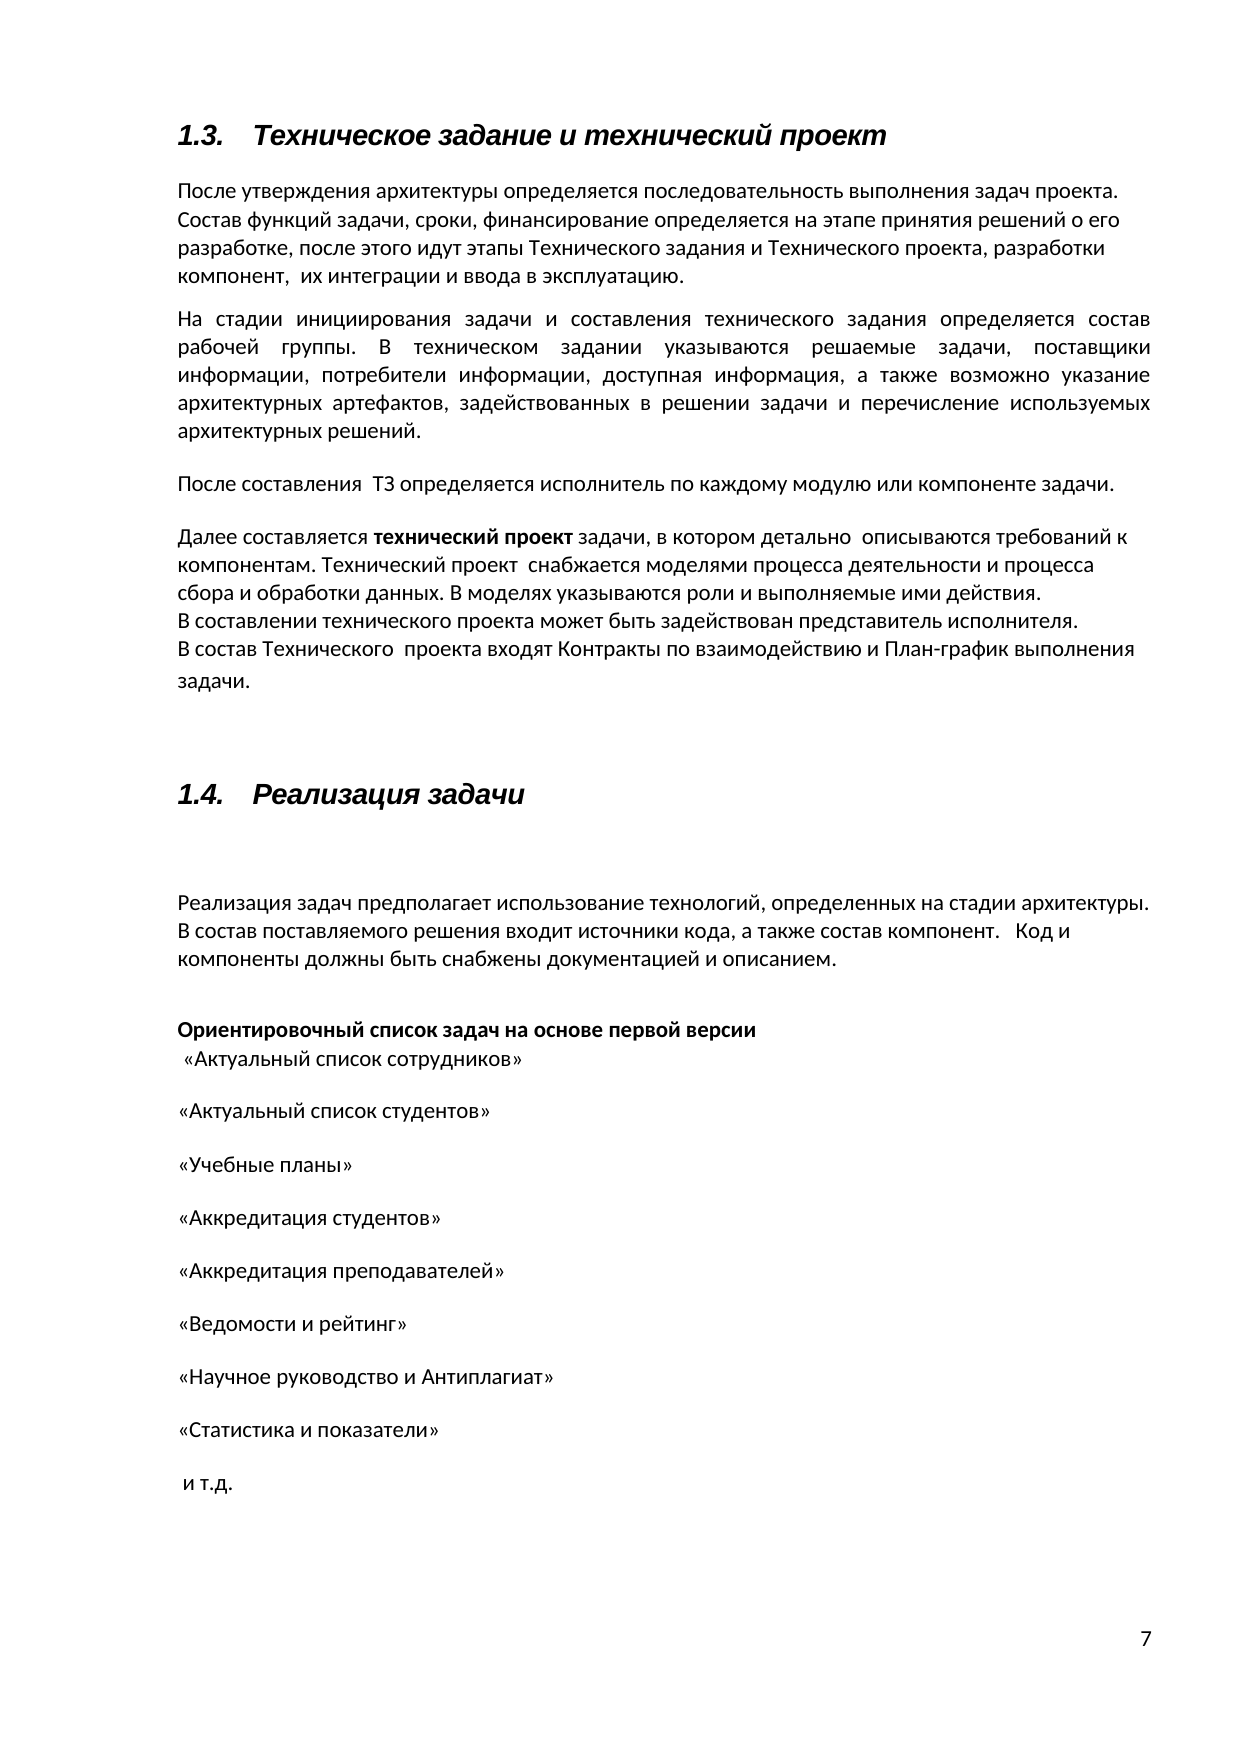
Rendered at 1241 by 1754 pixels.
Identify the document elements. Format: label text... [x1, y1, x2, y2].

text После составления ТЗ определяется исполнитель по каждому модулю или компоненте задачи. [177, 469, 1152, 497]
text Реализация задач предполагает использование технологий, определенных на стадии архитектуры. В состав поставляемого решения входит источники кода, а также состав компонент. Код и компоненты должны быть снабжены документацией и описанием. [177, 888, 1152, 972]
text «Научное руководство и Антиплагиат» [177, 1362, 1152, 1390]
text «Аккредитация студентов» [177, 1203, 1152, 1231]
text После утверждения архитектуры определяется последовательность выполнения задач проекта. Состав функций задачи, сроки, финансирование определяется на этапе принятия решений о его разработке, после этого идут этапы Технического задания и Технического проекта, разработки компонент, их интеграции и ввода в эксплуатацию. [177, 177, 1152, 289]
text На стадии инициирования задачи и составления технического задания определяется состав рабочей группы. В техническом задании указываются решаемые задачи, поставщики информации, потребители информации, доступная информация, а также возможно указание архитектурных артефактов, задействованных в решении задачи и перечисление используемых архитектурных решений. [177, 304, 1152, 444]
text В составлении технического проекта может быть задействован представитель исполнителя. [177, 606, 1152, 634]
text и т.д. [177, 1468, 1152, 1496]
text «Актуальный список студентов» [177, 1097, 1152, 1125]
subtitle Реализация задачи [177, 777, 1152, 810]
subtitle Техническое задание и технический проект [177, 118, 1152, 152]
text «Аккредитация преподавателей» [177, 1256, 1152, 1284]
text Ориентировочный список задач на основе первой версии [177, 1016, 1152, 1044]
text «Учебные планы» [177, 1150, 1152, 1178]
text «Статистика и показатели» [177, 1415, 1152, 1443]
text Далее составляется технический проект задачи, в котором детально описываются требований к компонентам. Технический проект снабжается моделями процесса деятельности и процесса сбора и обработки данных. В моделях указываются роли и выполняемые ими действия. [177, 522, 1152, 606]
text В состав Технического проекта входят Контракты по взаимодействию и План-график выполнения задачи. [177, 634, 1152, 694]
text «Ведомости и рейтинг» [177, 1309, 1152, 1337]
text «Актуальный список сотрудников» [177, 1044, 1152, 1072]
